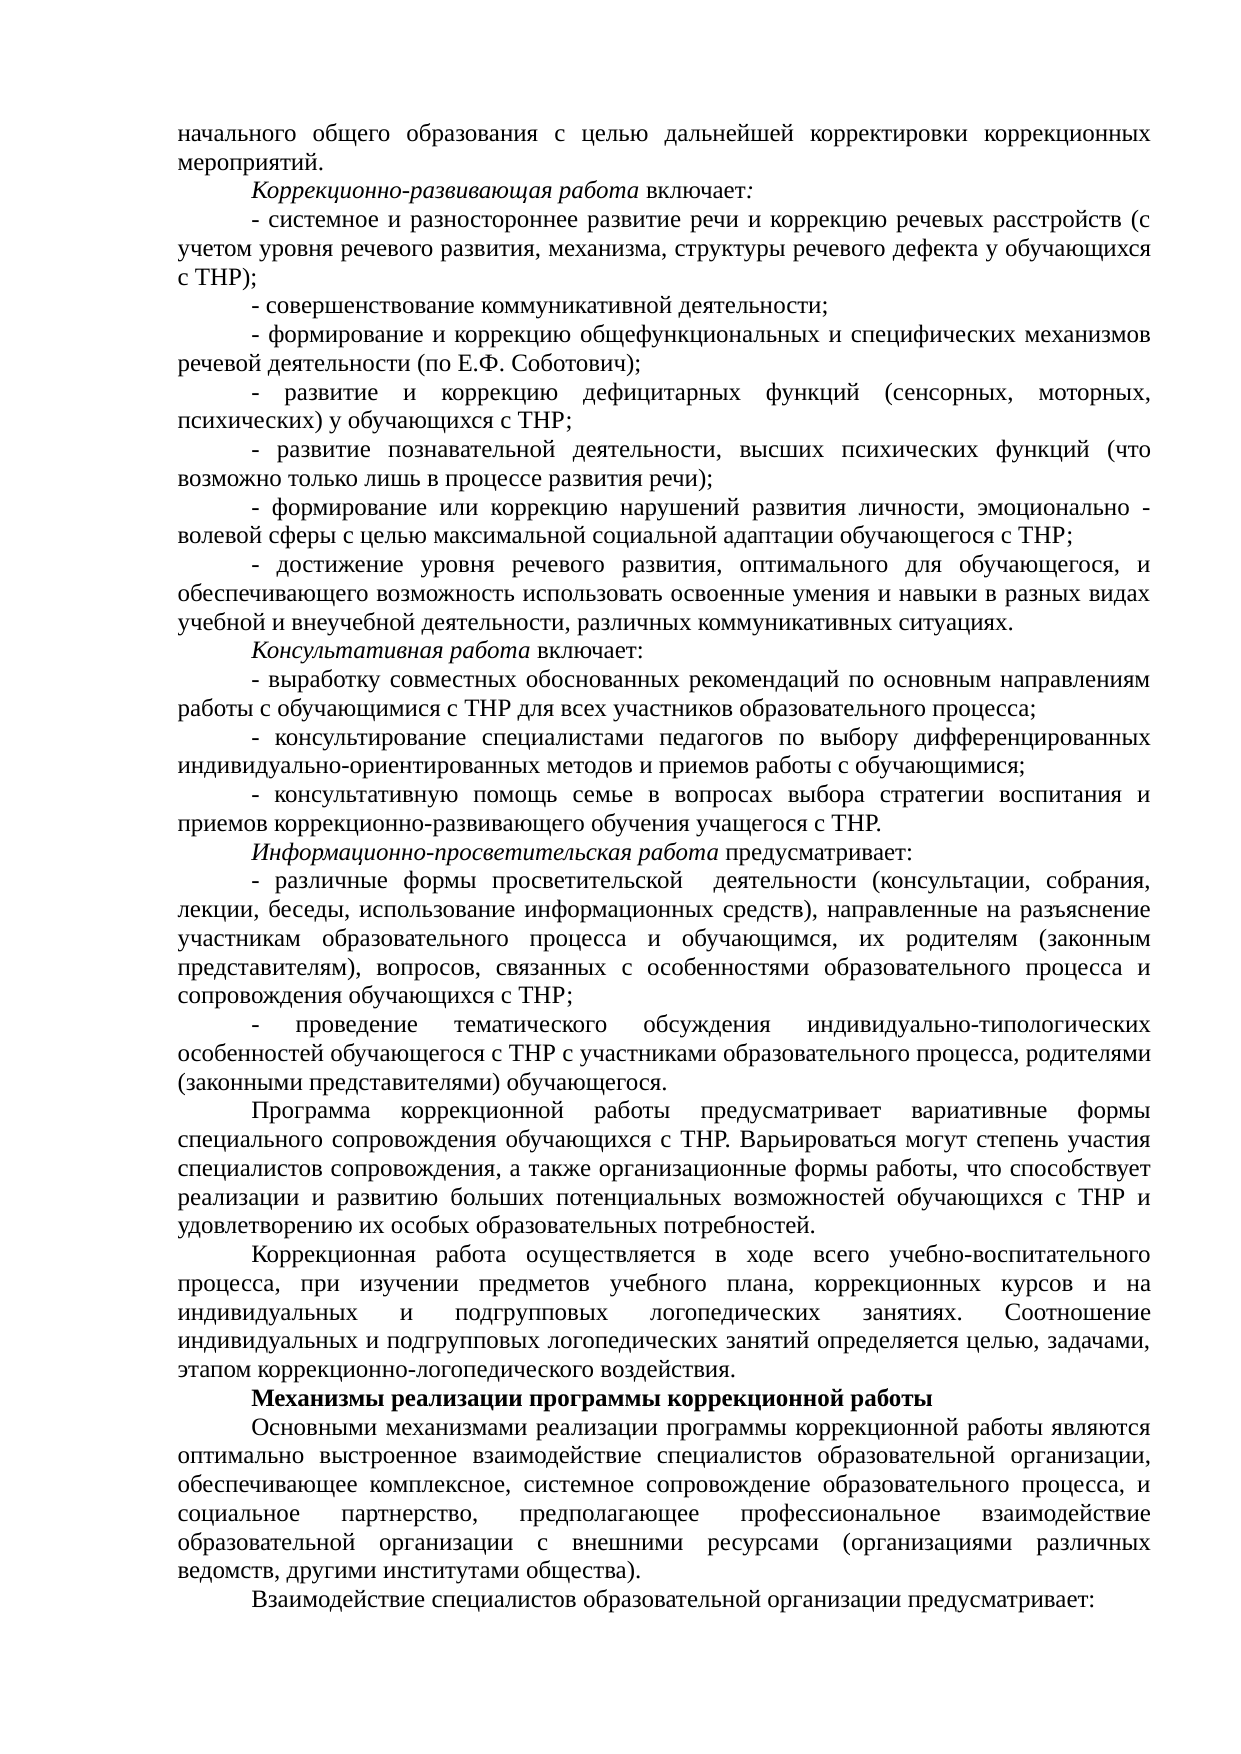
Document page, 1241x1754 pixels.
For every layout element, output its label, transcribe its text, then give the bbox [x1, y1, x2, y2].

text - консультирование специалистами педагогов по выбору дифференцированных индивидуально-ориентированных методов и приемов работы с обучающимися; [177, 722, 1152, 779]
text - формирование или коррекцию нарушений развития личности, эмоционально - волевой сферы с целью максимальной социальной адаптации обучающегося с ТНР; [177, 492, 1152, 549]
text - развитие и коррекцию дефицитарных функций (сенсорных, моторных, психических) у обучающихся с ТНР; [177, 377, 1152, 434]
text Механизмы реализации программы коррекционной работы [177, 1383, 1152, 1412]
text Консультативная работа включает: [177, 636, 1152, 664]
text - выработку совместных обоснованных рекомендаций по основным направлениям работы с обучающимися с ТНР для всех участников образовательного процесса; [177, 664, 1152, 722]
text - развитие познавательной деятельности, высших психических функций (что возможно только лишь в процессе развития речи); [177, 434, 1152, 492]
text Коррекционно-развивающая работа включает: [177, 176, 1152, 204]
text Взаимодействие специалистов образовательной организации предусматривает: [177, 1584, 1152, 1613]
text Программа коррекционной работы предусматривает вариативные формы специального сопровождения обучающихся с ТНР. Варьироваться могут степень участия специалистов сопровождения, а также организационные формы работы, что способствует реализации и развитию больших потенциальных возможностей обучающихся с ТНР и удовлетворению их особых образовательных потребностей. [177, 1096, 1152, 1239]
text - консультативную помощь семье в вопросах выбора стратегии воспитания и приемов коррекционно-развивающего обучения учащегося с ТНР. [177, 779, 1152, 837]
text Коррекционная работа осуществляется в ходе всего учебно-воспитательного процесса, при изучении предметов учебного плана, коррекционных курсов и на индивидуальных и подгрупповых логопедических занятиях. Соотношение индивидуальных и подгрупповых логопедических занятий определяется целью, задачами, этапом коррекционно-логопедического воздействия. [177, 1239, 1152, 1383]
text - достижение уровня речевого развития, оптимального для обучающегося, и обеспечивающего возможность использовать освоенные умения и навыки в разных видах учебной и внеучебной деятельности, различных коммуникативных ситуациях. [177, 549, 1152, 636]
text - проведение тематического обсуждения индивидуально-типологических особенностей обучающегося с ТНР с участниками образовательного процесса, родителями (законными представителями) обучающегося. [177, 1009, 1152, 1096]
text - системное и разностороннее развитие речи и коррекцию речевых расстройств (с учетом уровня речевого развития, механизма, структуры речевого дефекта у обучающихся с ТНР); [177, 204, 1152, 291]
text Основными механизмами реализации программы коррекционной работы являются оптимально выстроенное взаимодействие специалистов образовательной организации, обеспечивающее комплексное, системное сопровождение образовательного процесса, и социальное партнерство, предполагающее профессиональное взаимодействие образовательной организации с внешними ресурсами (организациями различных ведомств, другими институтами общества). [177, 1412, 1152, 1584]
text - различные формы просветительской деятельности (консультации, собрания, лекции, беседы, использование информационных средств), направленные на разъяснение участникам образовательного процесса и обучающимся, их родителям (законным представителям), вопросов, связанных с особенностями образовательного процесса и сопровождения обучающихся с ТНР; [177, 866, 1152, 1009]
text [177, 118, 1152, 176]
text Информационно-просветительская работа предусматривает: [177, 837, 1152, 866]
text - формирование и коррекцию общефункциональных и специфических механизмов речевой деятельности (по Е.Ф. Соботович); [177, 319, 1152, 377]
text - совершенствование коммуникативной деятельности; [177, 291, 1152, 319]
